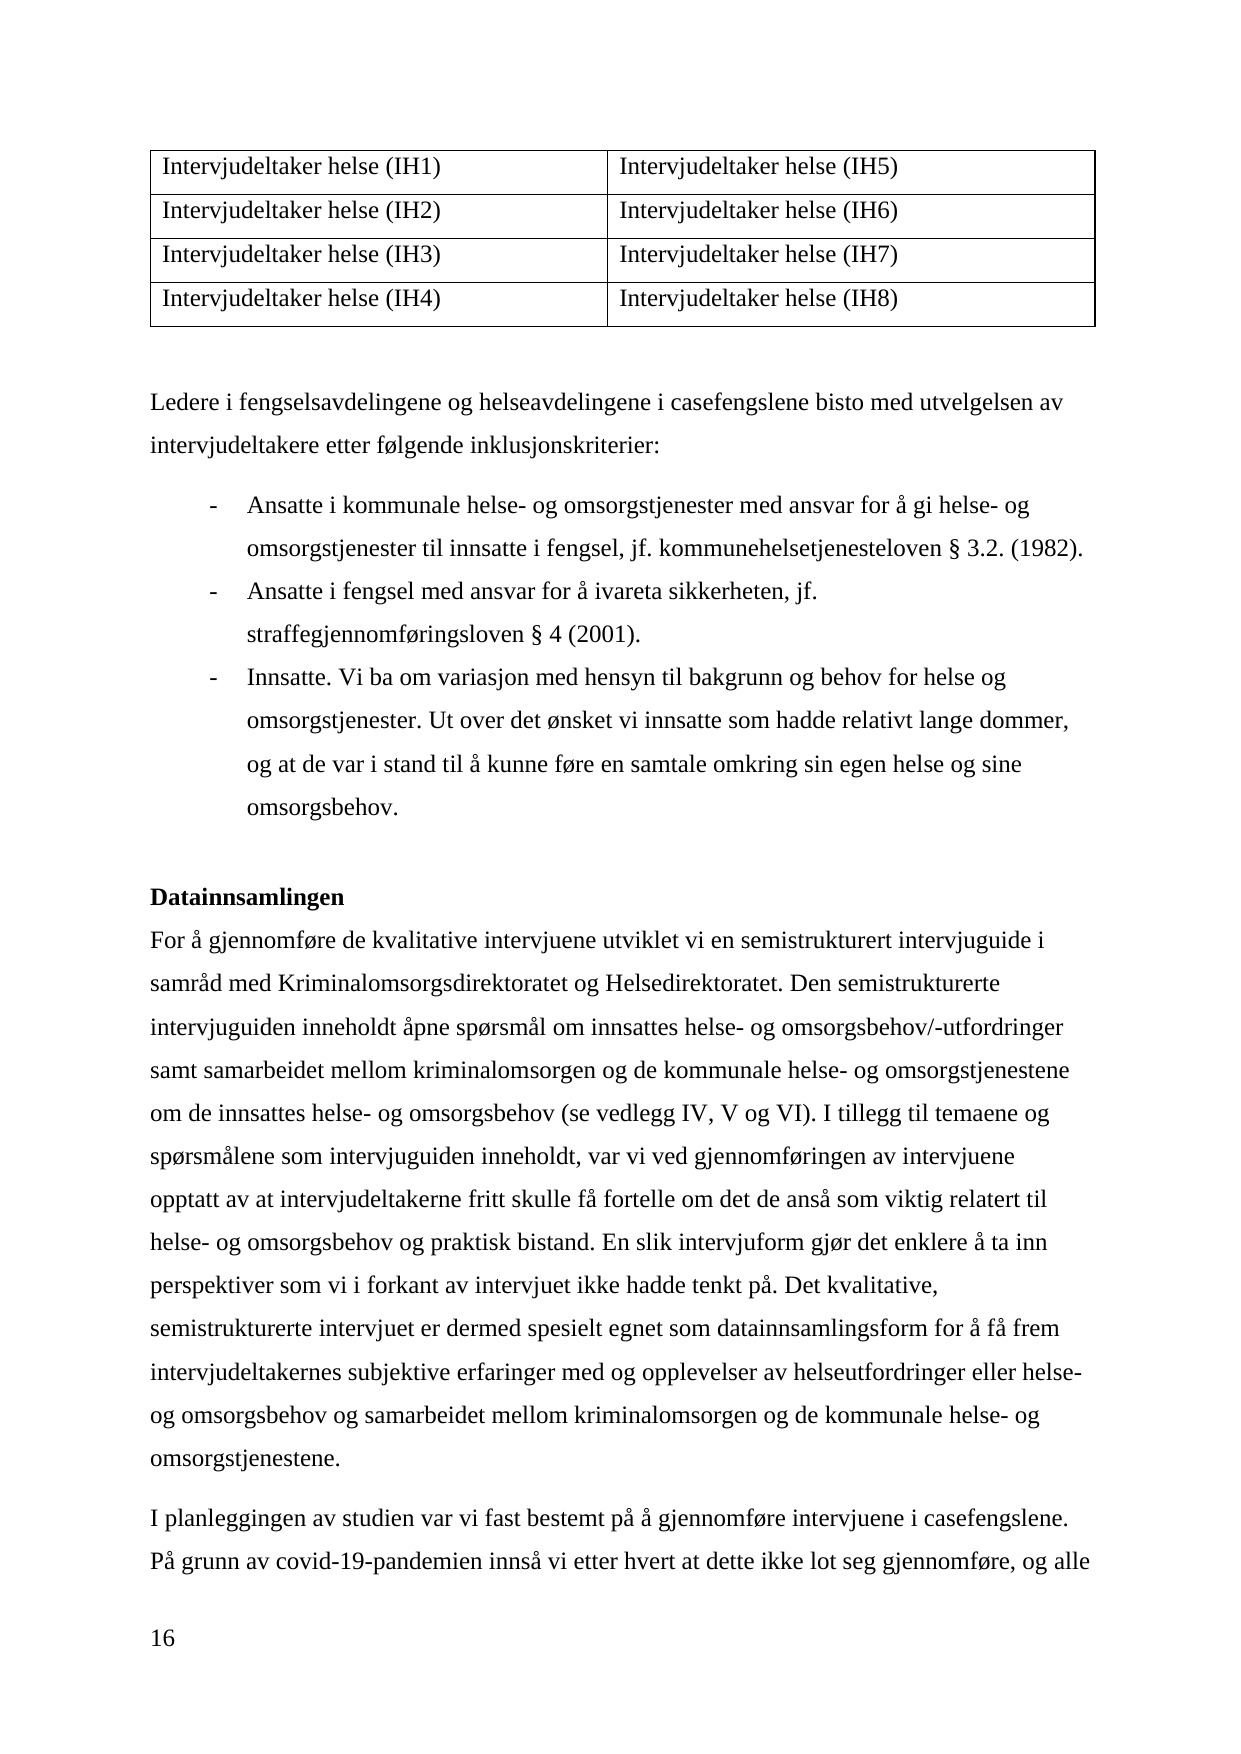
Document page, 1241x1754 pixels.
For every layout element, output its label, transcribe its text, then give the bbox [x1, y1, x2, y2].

table_cell Intervjudeltaker helse (IH7) [608, 239, 1094, 282]
table_cell Intervjudeltaker helse (IH6) [608, 195, 1094, 238]
table_cell Intervjudeltaker helse (IH1) [151, 151, 607, 194]
table_cell Intervjudeltaker helse (IH4) [151, 283, 607, 326]
text For å gjennomføre de kvalitative intervjuene utviklet vi en semistrukturert intervjuguide i samråd med Kriminalomsorgsdirektoratet og Helsedirektoratet. Den semistrukturerte intervjuguiden inneholdt åpne spørsmål om innsattes helse- og omsorgsbehov/-utfordringer samt samarbeidet mellom kriminalomsorgen og de kommunale helse- og omsorgstjenestene om de innsattes helse- og omsorgsbehov (se vedlegg IV, V og VI). I tillegg til temaene og spørsmålene som intervjuguiden inneholdt, var vi ved gjennomføringen av intervjuene opptatt av at intervjudeltakerne fritt skulle få fortelle om det de anså som viktig relatert til helse- og omsorgsbehov og praktisk bistand. En slik intervjuform gjør det enklere å ta inn perspektiver som vi i forkant av intervjuet ikke hadde tenkt på. Det kvalitative, semistrukturerte intervjuet er dermed spesielt egnet som datainnsamlingsform for å få frem intervjudeltakernes subjektive erfaringer med og opplevelser av helseutfordringer eller helse- og omsorgsbehov og samarbeidet mellom kriminalomsorgen og de kommunale helse- og omsorgstjenestene. [150, 925, 1090, 1472]
list Ansatte i fengsel med ansvar for å ivareta sikkerheten, jf. straffegjennomføringsloven § 4 (2001). [209, 576, 1090, 648]
table_cell Intervjudeltaker helse (IH2) [151, 195, 607, 238]
table_cell Intervjudeltaker helse (IH5) [608, 151, 1094, 194]
subtitle Datainnsamlingen [150, 839, 1090, 911]
list Innsatte. Vi ba om variasjon med hensyn til bakgrunn og behov for helse og omsorgstjenester. Ut over det ønsket vi innsatte som hadde relativt lange dommer, og at de var i stand til å kunne føre en samtale omkring sin egen helse og sine omsorgsbehov. [209, 662, 1090, 821]
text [150, 1503, 1090, 1574]
table_cell Intervjudeltaker helse (IH3) [151, 239, 607, 282]
text Ledere i fengselsavdelingene og helseavdelingene i casefengslene bisto med utvelgelsen av intervjudeltakere etter følgende inklusjonskriterier: [150, 387, 1090, 459]
list Ansatte i kommunale helse- og omsorgstjenester med ansvar for å gi helse- og omsorgstjenester til innsatte i fengsel, jf. kommunehelsetjenesteloven § 3.2. (1982). [209, 490, 1090, 562]
table_cell Intervjudeltaker helse (IH8) [608, 283, 1094, 326]
